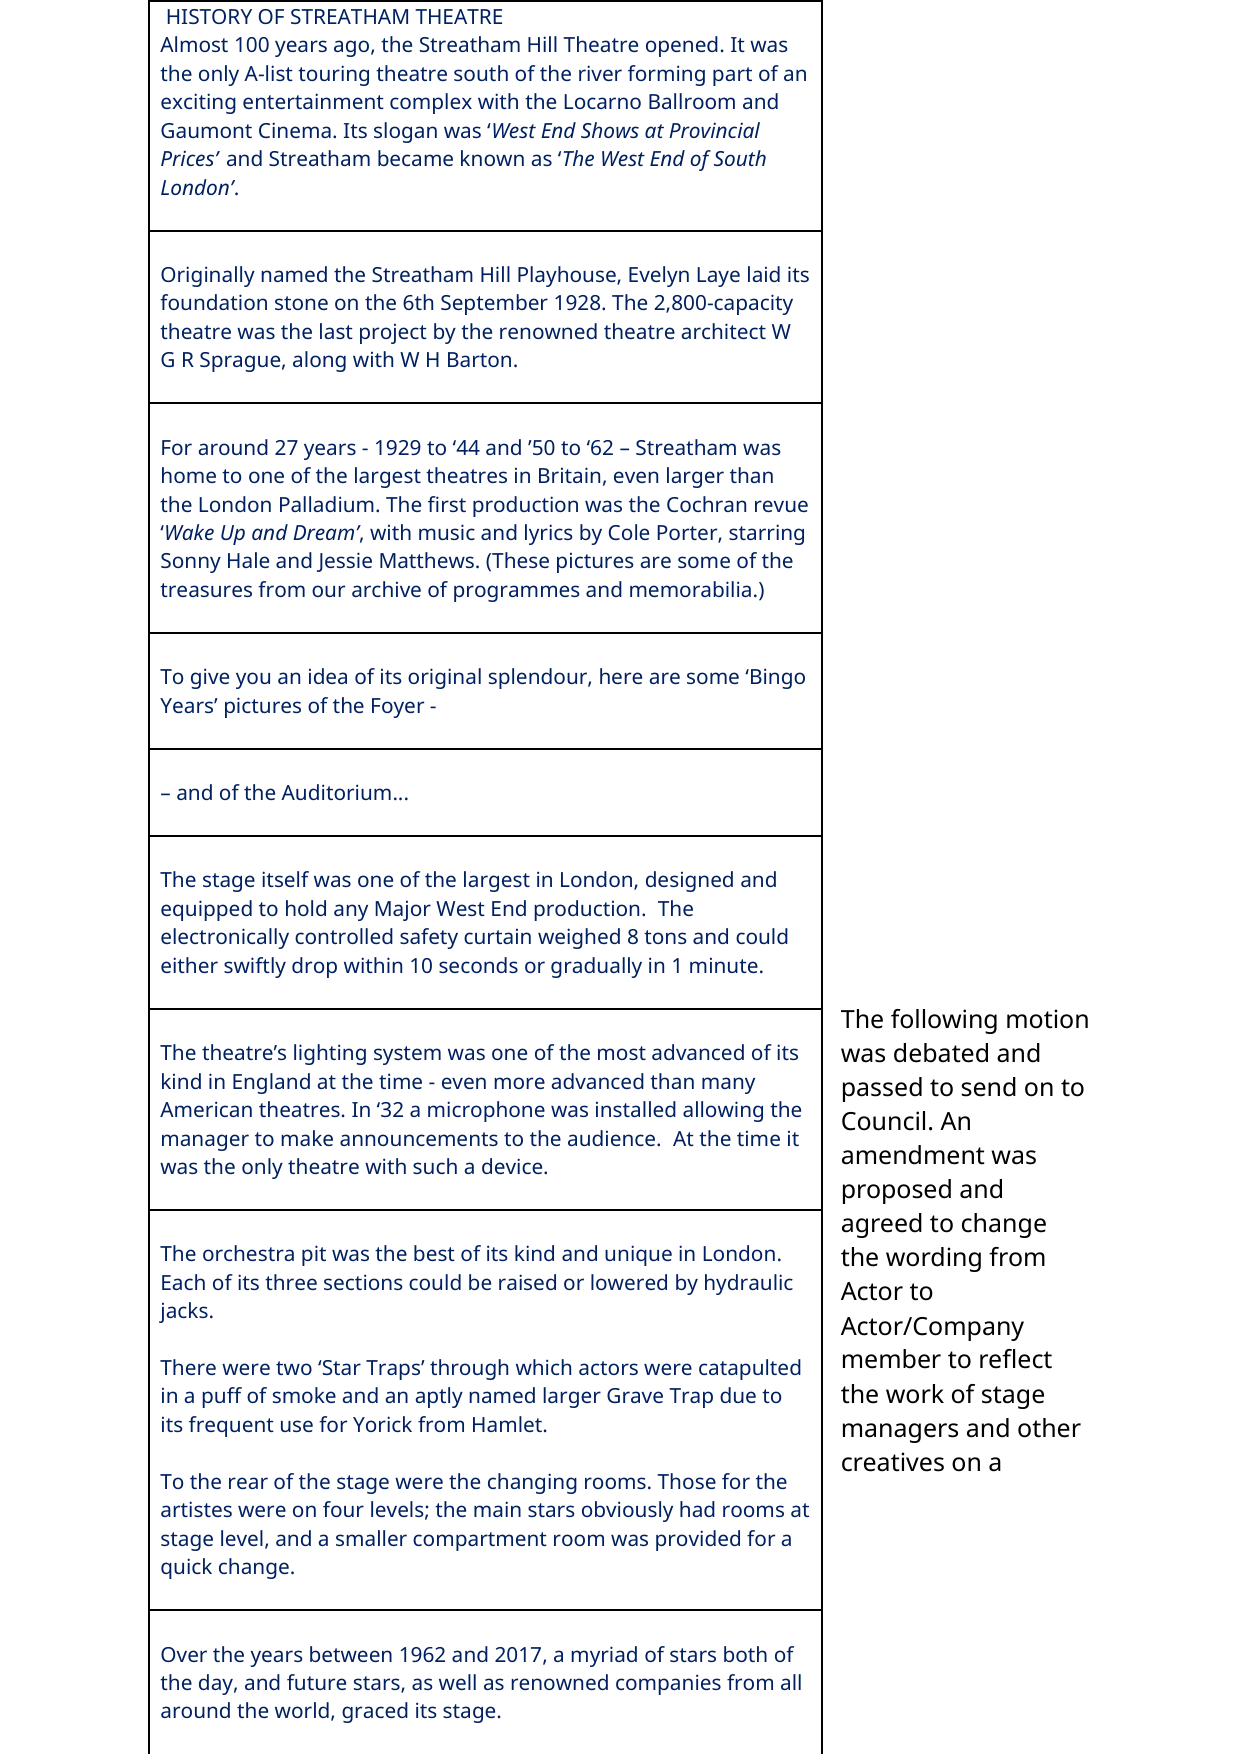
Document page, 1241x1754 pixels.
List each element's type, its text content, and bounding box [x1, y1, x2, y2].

table_cell The orchestra pit was the best of its kind and unique in London. Each of its three sections could be raised or lowered by hydraulic jacks. There were two ‘Star Traps’ through which actors were catapulted in a puff of smoke and an aptly named larger Grave Trap due to its frequent use for Yorick from Hamlet. To the rear of the stage were the changing rooms. Those for the artistes were on four levels; the main stars obviously had rooms at stage level, and a smaller compartment room was provided for a quick change. [150, 1211, 821, 1609]
table_cell The stage itself was one of the largest in London, designed and equipped to hold any Major West End production. The electronically controlled safety curtain weighed 8 tons and could either swiftly drop within 10 seconds or gradually in 1 minute. [150, 837, 821, 1008]
table_cell The theatre’s lighting system was one of the most advanced of its kind in England at the time - even more advanced than many American theatres. In ‘32 a microphone was installed allowing the manager to make announcements to the audience. At the time it was the only theatre with such a device. [150, 1010, 821, 1209]
table_header HISTORY OF STREATHAM THEATRE Almost 100 years ago, the Streatham Hill Theatre opened. It was the only A-list touring theatre south of the river forming part of an exciting entertainment complex with the Locarno Ballroom and Gaumont Cinema. Its slogan was ‘West End Shows at Provincial Prices’ and Streatham became known as ‘The West End of South London’. [150, 2, 821, 229]
table_cell For around 27 years - 1929 to ‘44 and ’50 to ‘62 – Streatham was home to one of the largest theatres in Britain, even larger than the London Palladium. The first production was the Cochran revue ‘Wake Up and Dream’, with music and lyrics by Cole Porter, starring Sonny Hale and Jessie Matthews. (These pictures are some of the treasures from our archive of programmes and memorabilia.) [150, 404, 821, 632]
table_cell Over the years between 1962 and 2017, a myriad of stars both of the day, and future stars, as well as renowned companies from all around the world, graced its stage. It was home to the world of Plays, Reviews, Variety, Opera, Dance, Comedy and Music. [150, 1611, 821, 1754]
table_cell Originally named the Streatham Hill Playhouse, Evelyn Laye laid its foundation stone on the 6th September 1928. The 2,800-capacity theatre was the last project by the renowned theatre architect W G R Sprague, along with W H Barton. [150, 232, 821, 402]
table_cell To give you an idea of its original splendour, here are some ‘Bingo Years’ pictures of the Foyer - [150, 634, 821, 748]
table_cell – and of the Auditorium... [150, 750, 821, 835]
